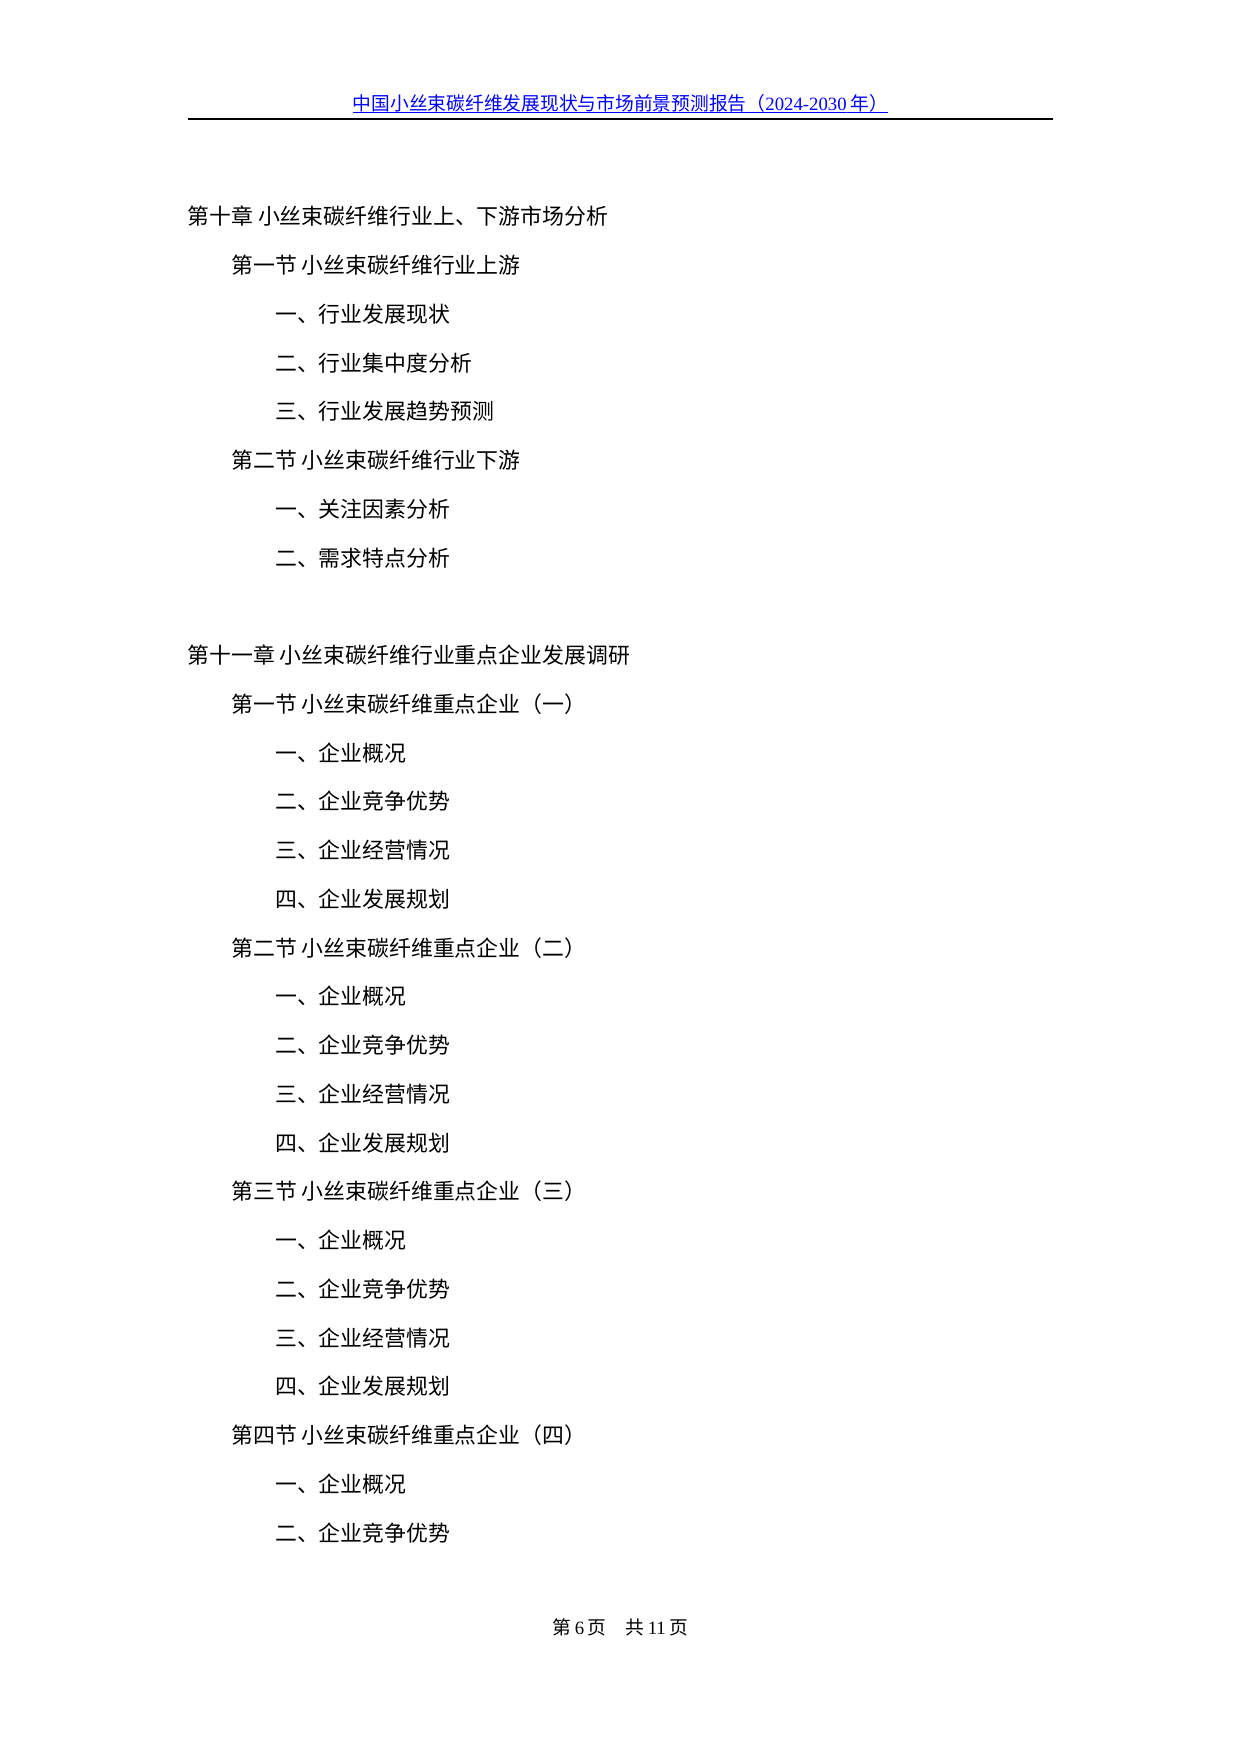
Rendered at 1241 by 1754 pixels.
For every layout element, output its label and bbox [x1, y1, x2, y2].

text [187, 150, 1053, 1548]
